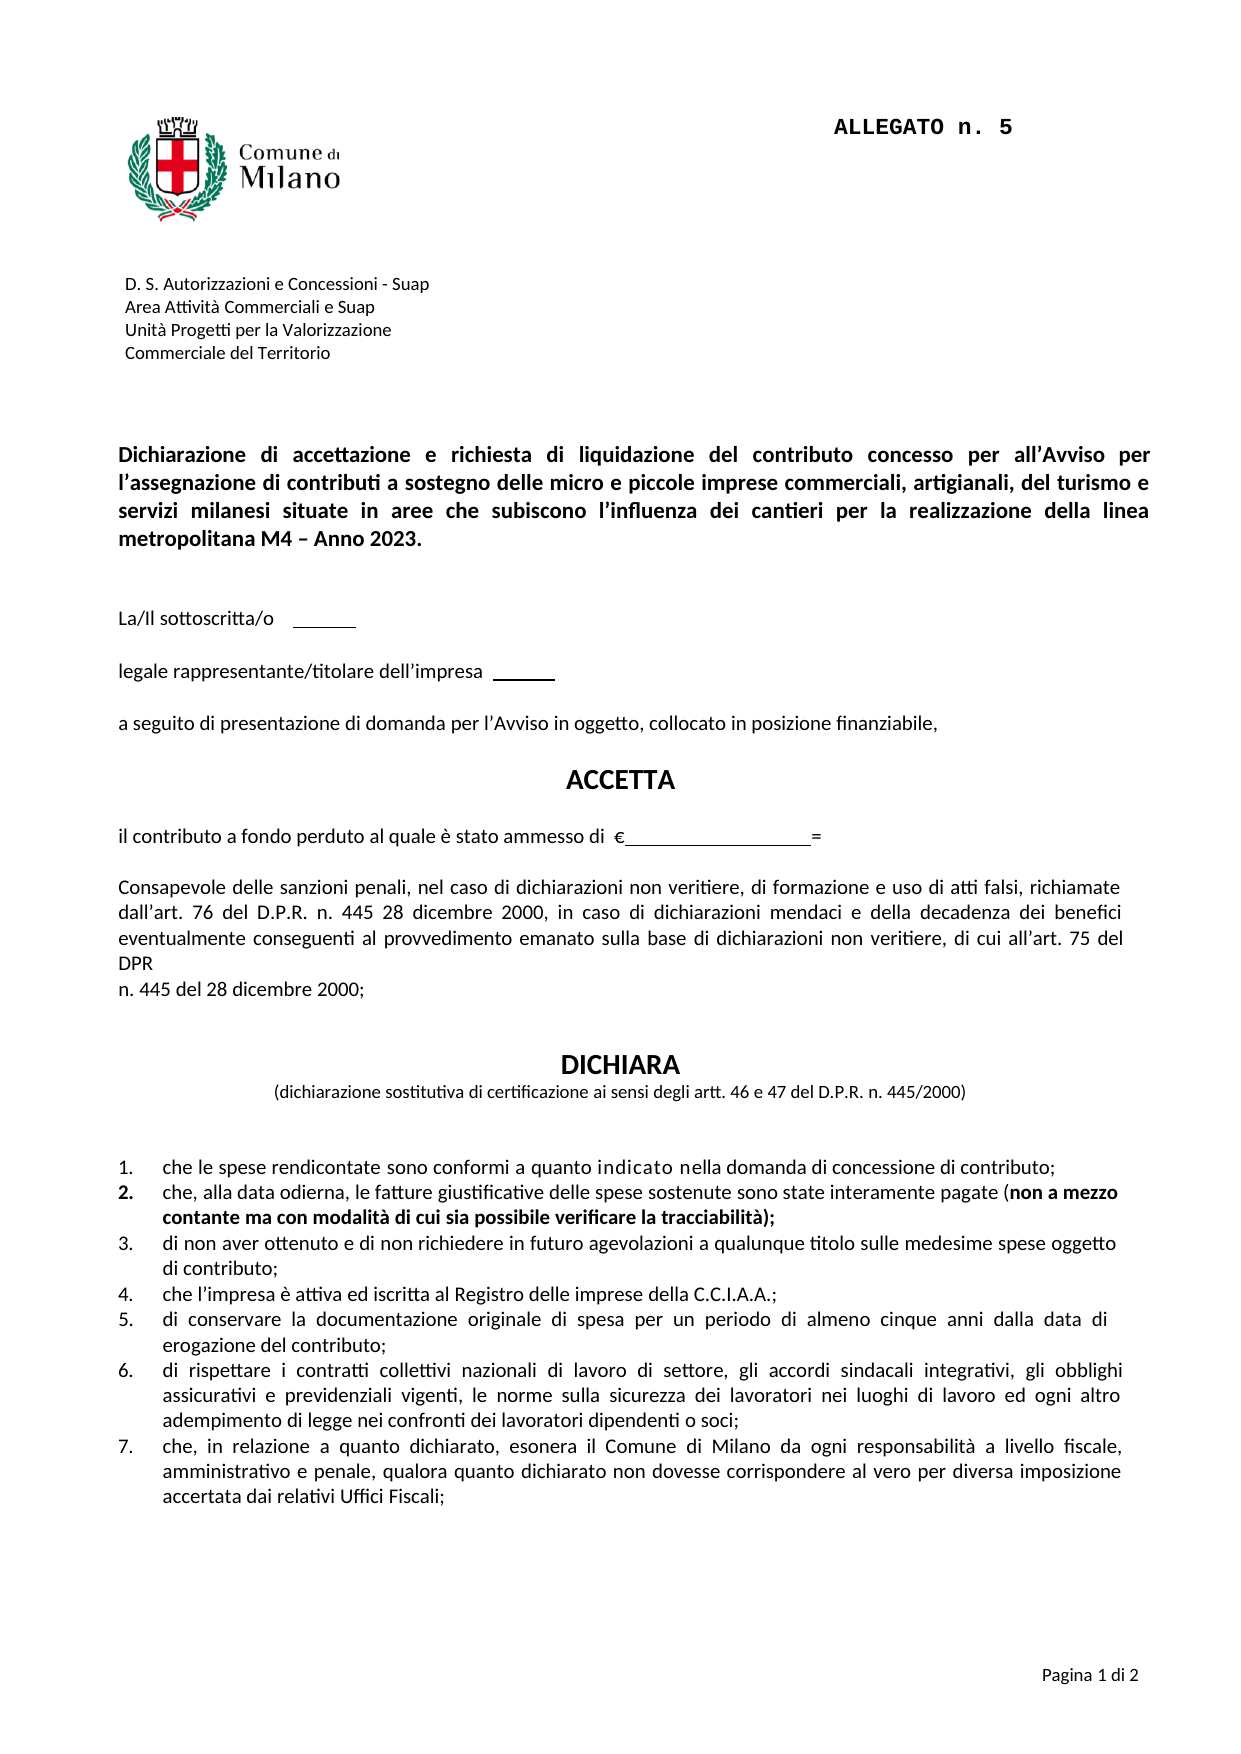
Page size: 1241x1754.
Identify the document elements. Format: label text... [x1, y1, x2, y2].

text a seguito di presentazione di domanda per l’Avviso in oggetto, collocato in posizione finanziabile, [118, 710, 1151, 735]
subtitle ALLEGATO n. 5 [834, 116, 1151, 142]
text D. S. Autorizzazioni e Concessioni - Suap Area Attività Commerciali e Suap [125, 272, 432, 318]
text (dichiarazione sostitutiva di certificazione ai sensi degli artt. 46 e 47 del D.P.R. n. 445/2000) [273, 1080, 966, 1103]
text legale rappresentante/titolare dell’impresa [118, 658, 1151, 683]
subtitle ACCETTA [273, 761, 967, 796]
text Consapevole delle sanzioni penali, nel caso di dichiarazioni non veritiere, di formazione e uso di atti falsi, richiamate dall’art. 76 del D.P.R. n. 445 28 dicembre 2000, in caso di dichiarazioni mendaci e della decadenza dei benefici eventualmente conseguenti al provvedimento emanato sulla base di dichiarazioni non veritiere, di cui all’art. 75 del DPR [118, 874, 1123, 976]
text il contributo a fondo perduto al quale è stato ammesso di € = [118, 823, 1151, 849]
list che l’impresa è attiva ed iscritta al Registro delle imprese della C.C.I.A.A.; [118, 1281, 1151, 1306]
list di rispettare i contratti collettivi nazionali di lavoro di settore, gli accordi sindacali integrativi, gli obblighi assicurativi e previdenziali vigenti, le norme sulla sicurezza dei lavoratori nei luoghi di lavoro ed ogni altro adempimento di legge nei confronti dei lavoratori dipendenti o soci; [118, 1358, 1123, 1433]
list di conservare la documentazione originale di spesa per un periodo di almeno cinque anni dalla data di erogazione del contributo; [118, 1307, 1110, 1357]
text n. 445 del 28 dicembre 2000; [118, 976, 1151, 1001]
subtitle DICHIARA [273, 1052, 967, 1080]
text Dichiarazione di accettazione e richiesta di liquidazione del contributo concesso per all’Avviso per l’assegnazione di contributi a sostegno delle micro e piccole imprese commerciali, artigianali, del turismo e servizi milanesi situate in aree che subiscono l’influenza dei cantieri per la realizzazione della linea metropolitana M4 – Anno 2023. [118, 440, 1151, 552]
text La/Il sottoscritta/o [118, 605, 1151, 630]
list di non aver ottenuto e di non richiedere in futuro agevolazioni a qualunque titolo sulle medesime spese oggetto di contributo; [118, 1230, 1123, 1281]
list che, in relazione a quanto dichiarato, esonera il Comune di Milano da ogni responsabilità a livello fiscale, amministrativo e penale, qualora quanto dichiarato non dovesse corrispondere al vero per diversa imposizione accertata dai relativi Uffici Fiscali; [118, 1433, 1123, 1509]
text Pagina 1 di 2 [106, 1663, 1138, 1686]
list che le spese rendicontate sono conformi a quanto indicato nella domanda di concessione di contributo; [118, 1154, 1123, 1179]
list che, alla data odierna, le fatture giustificative delle spese sostenute sono state interamente pagate (non a mezzo contante ma con modalità di cui sia possibile verificare la tracciabilità); [118, 1180, 1122, 1230]
picture [127, 117, 340, 222]
text Unità Progetti per la Valorizzazione Commerciale del Territorio [125, 318, 395, 364]
